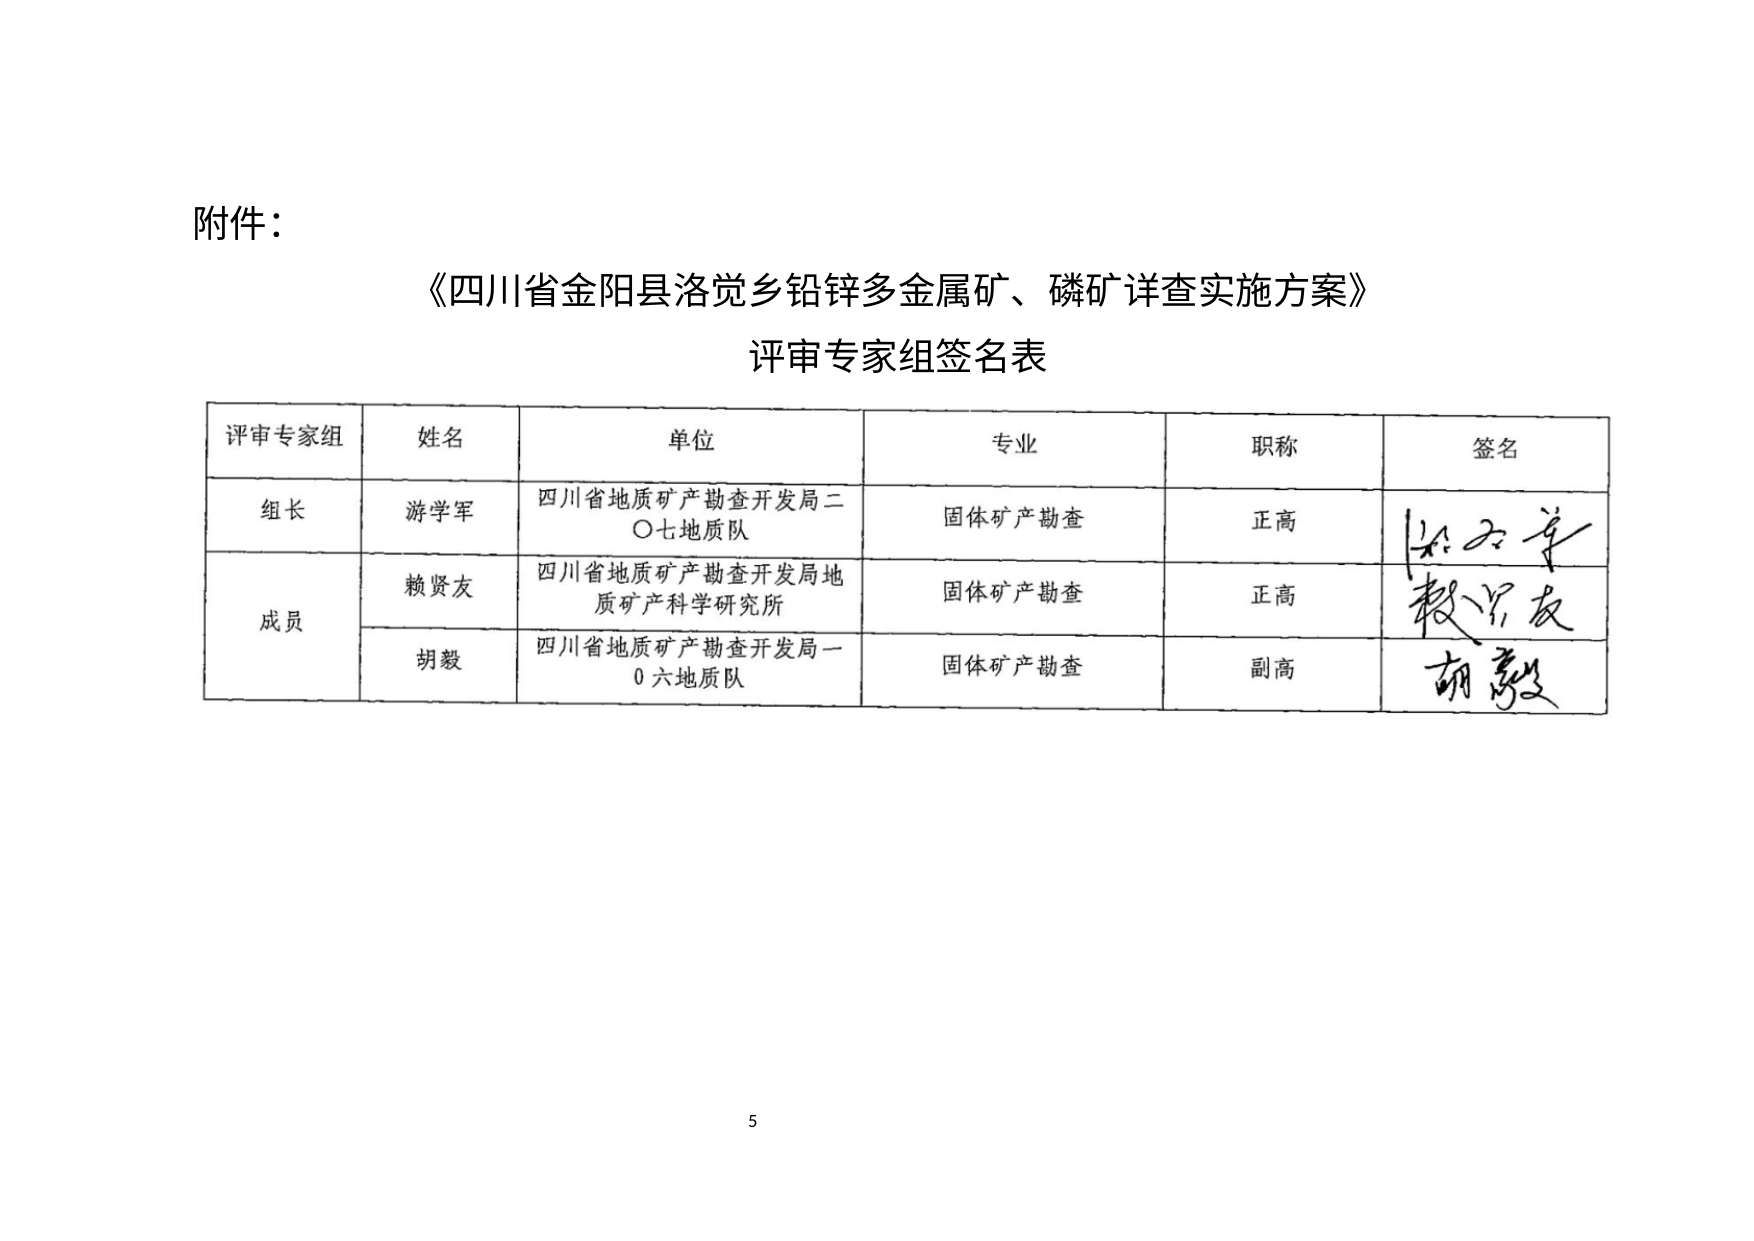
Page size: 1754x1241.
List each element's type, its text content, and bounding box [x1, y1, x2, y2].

text 评审专家组签名表 [192, 321, 1604, 387]
text 《四川省金阳县洛觉乡铅锌多金属矿、磷矿详查实施方案》 [192, 254, 1604, 321]
text 附件： [192, 188, 1604, 254]
picture [191, 387, 1619, 735]
